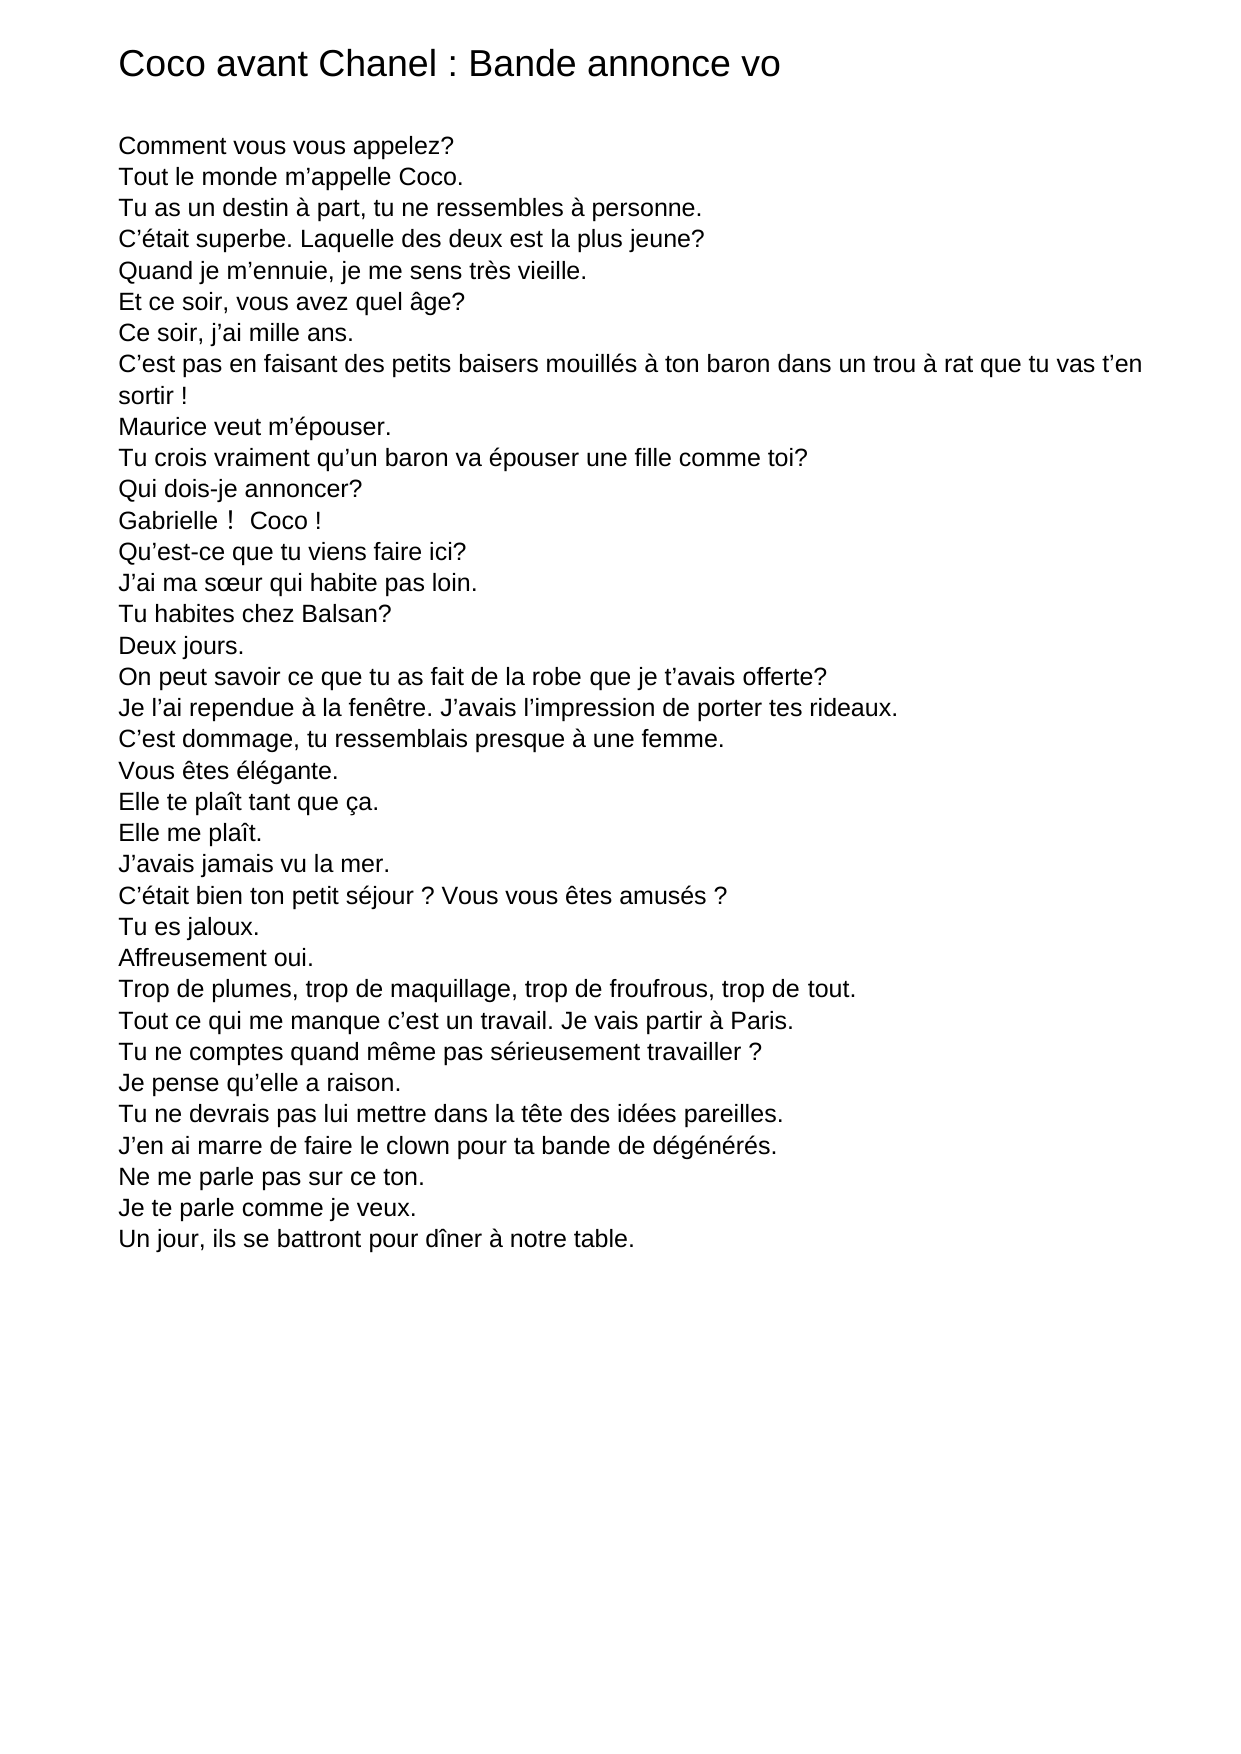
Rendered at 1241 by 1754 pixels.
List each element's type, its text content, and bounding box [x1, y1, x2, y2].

text Comment vous vous appelez? Tout le monde m’appelle Coco. Tu as un destin à part, tu ne ressembles à personne. C’était superbe. Laquelle des deux est la plus jeune? Quand je m’ennuie, je me sens très vieille. Et ce soir, vous avez quel âge? Ce soir, j’ai mille ans. C’est pas en faisant des petits baisers mouillés à ton baron dans un trou à rat que tu vas t’en sortir ! Maurice veut m’épouser. Tu crois vraiment qu’un baron va épouser une fille comme toi? Qui dois-je annoncer? Gabrielle！ Coco ! Qu’est-ce que tu viens faire ici? J’ai ma sœur qui habite pas loin. Tu habites chez Balsan? Deux jours. On peut savoir ce que tu as fait de la robe que je t’avais offerte? Je l’ai rependue à la fenêtre. J’avais l’impression de porter tes rideaux. C’est dommage, tu ressemblais presque à une femme. Vous êtes élégante. Elle te plaît tant que ça. Elle me plaît. J’avais jamais vu la mer. C’était bien ton petit séjour ? Vous vous êtes amusés ? Tu es jaloux. Affreusement oui. Trop de plumes, trop de maquillage, trop de froufrous, trop de tout. Tout ce qui me manque c’est un travail. Je vais partir à Paris. Tu ne comptes quand même pas sérieusement travailler ? Je pense qu’elle a raison. Tu ne devrais pas lui mettre dans la tête des idées pareilles. J’en ai marre de faire le clown pour ta bande de dégénérés. Ne me parle pas sur ce ton. Je te parle comme je veux. Un jour, ils se battront pour dîner à notre table. [118, 128, 1199, 1253]
text Coco avant Chanel : Bande annonce vo [118, 41, 1199, 84]
